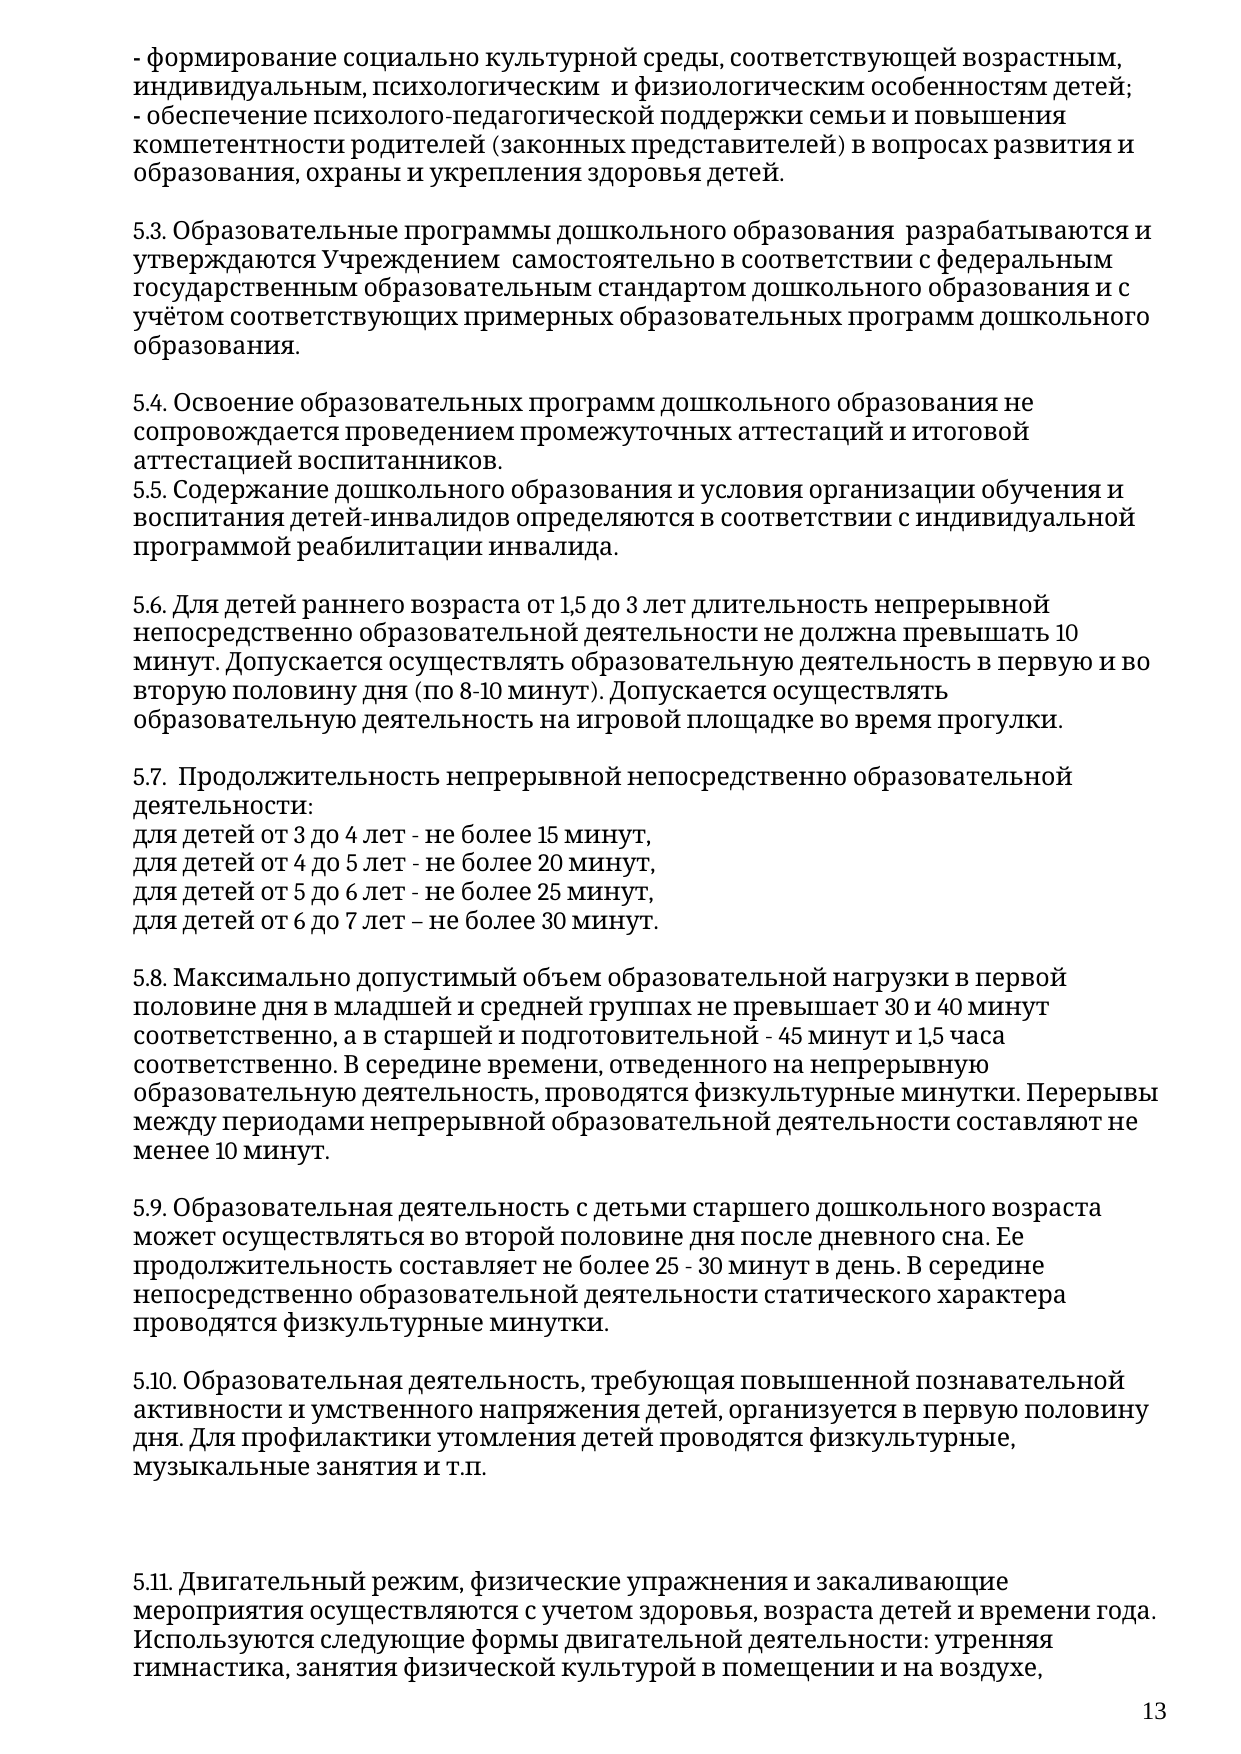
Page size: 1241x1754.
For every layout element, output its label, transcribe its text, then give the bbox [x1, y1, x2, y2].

text 5.10. Образовательная деятельность, требующая повышенной познавательной активности и умственного напряжения детей, организуется в первую половину дня. Для профилактики утомления детей проводятся физкультурные, музыкальные занятия и т.п. [133, 1367, 1167, 1482]
text 5.9. Образовательная деятельность с детьми старшего дошкольного возраста может осуществляться во второй половине дня после дневного сна. Ее продолжительность составляет не более 25 - 30 минут в день. В середине непосредственно образовательной деятельности статического характера проводятся физкультурные минутки. [133, 1194, 1167, 1338]
text 5.8. Максимально допустимый объем образовательной нагрузки в первой половине дня в младшей и средней группах не превышает 30 и 40 минут соответственно, а в старшей и подготовительной - 45 минут и 1,5 часа соответственно. В середине времени, отведенного на непрерывную образовательную деятельность, проводятся физкультурные минутки. Перерывы между периодами непрерывной образовательной деятельности составляют не менее 10 минут. [133, 964, 1167, 1166]
text 5.7. Продолжительность непрерывной непосредственно образовательной деятельности: [133, 763, 1167, 821]
text 5.4. Освоение образовательных программ дошкольного образования не сопровождается проведением промежуточных аттестаций и итоговой аттестацией воспитанников. [133, 389, 1167, 476]
text - обеспечение психолого-педагогической поддержки семьи и повышения компетентности родителей (законных представителей) в вопросах развития и образования, охраны и укрепления здоровья детей. [133, 102, 1167, 188]
text для детей от 4 до 5 лет - не более 20 минут, [133, 849, 1167, 878]
text 5.3. Образовательные программы дошкольного образования разрабатываются и утверждаются Учреждением самостоятельно в соответствии с федеральным государственным образовательным стандартом дошкольного образования и с учётом соответствующих примерных образовательных программ дошкольного образования. [133, 217, 1167, 361]
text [133, 1568, 1167, 1683]
text для детей от 6 до 7 лет – не более 30 минут. [133, 907, 1167, 936]
text 5.5. Содержание дошкольного образования и условия организации обучения и воспитания детей-инвалидов определяются в соответствии с индивидуальной программой реабилитации инвалида. [133, 476, 1167, 562]
text - формирование социально культурной среды, соответствующей возрастным, индивидуальным, психологическим и физиологическим особенностям детей; [133, 44, 1167, 102]
text для детей от 5 до 6 лет - не более 25 минут, [133, 878, 1167, 907]
text для детей от 3 до 4 лет - не более 15 минут, [133, 821, 1167, 849]
text 5.6. Для детей раннего возраста от 1,5 до 3 лет длительность непрерывной непосредственно образовательной деятельности не должна превышать 10 минут. Допускается осуществлять образовательную деятельность в первую и во вторую половину дня (по 8-10 минут). Допускается осуществлять образовательную деятельность на игровой площадке во время прогулки. [133, 591, 1167, 734]
